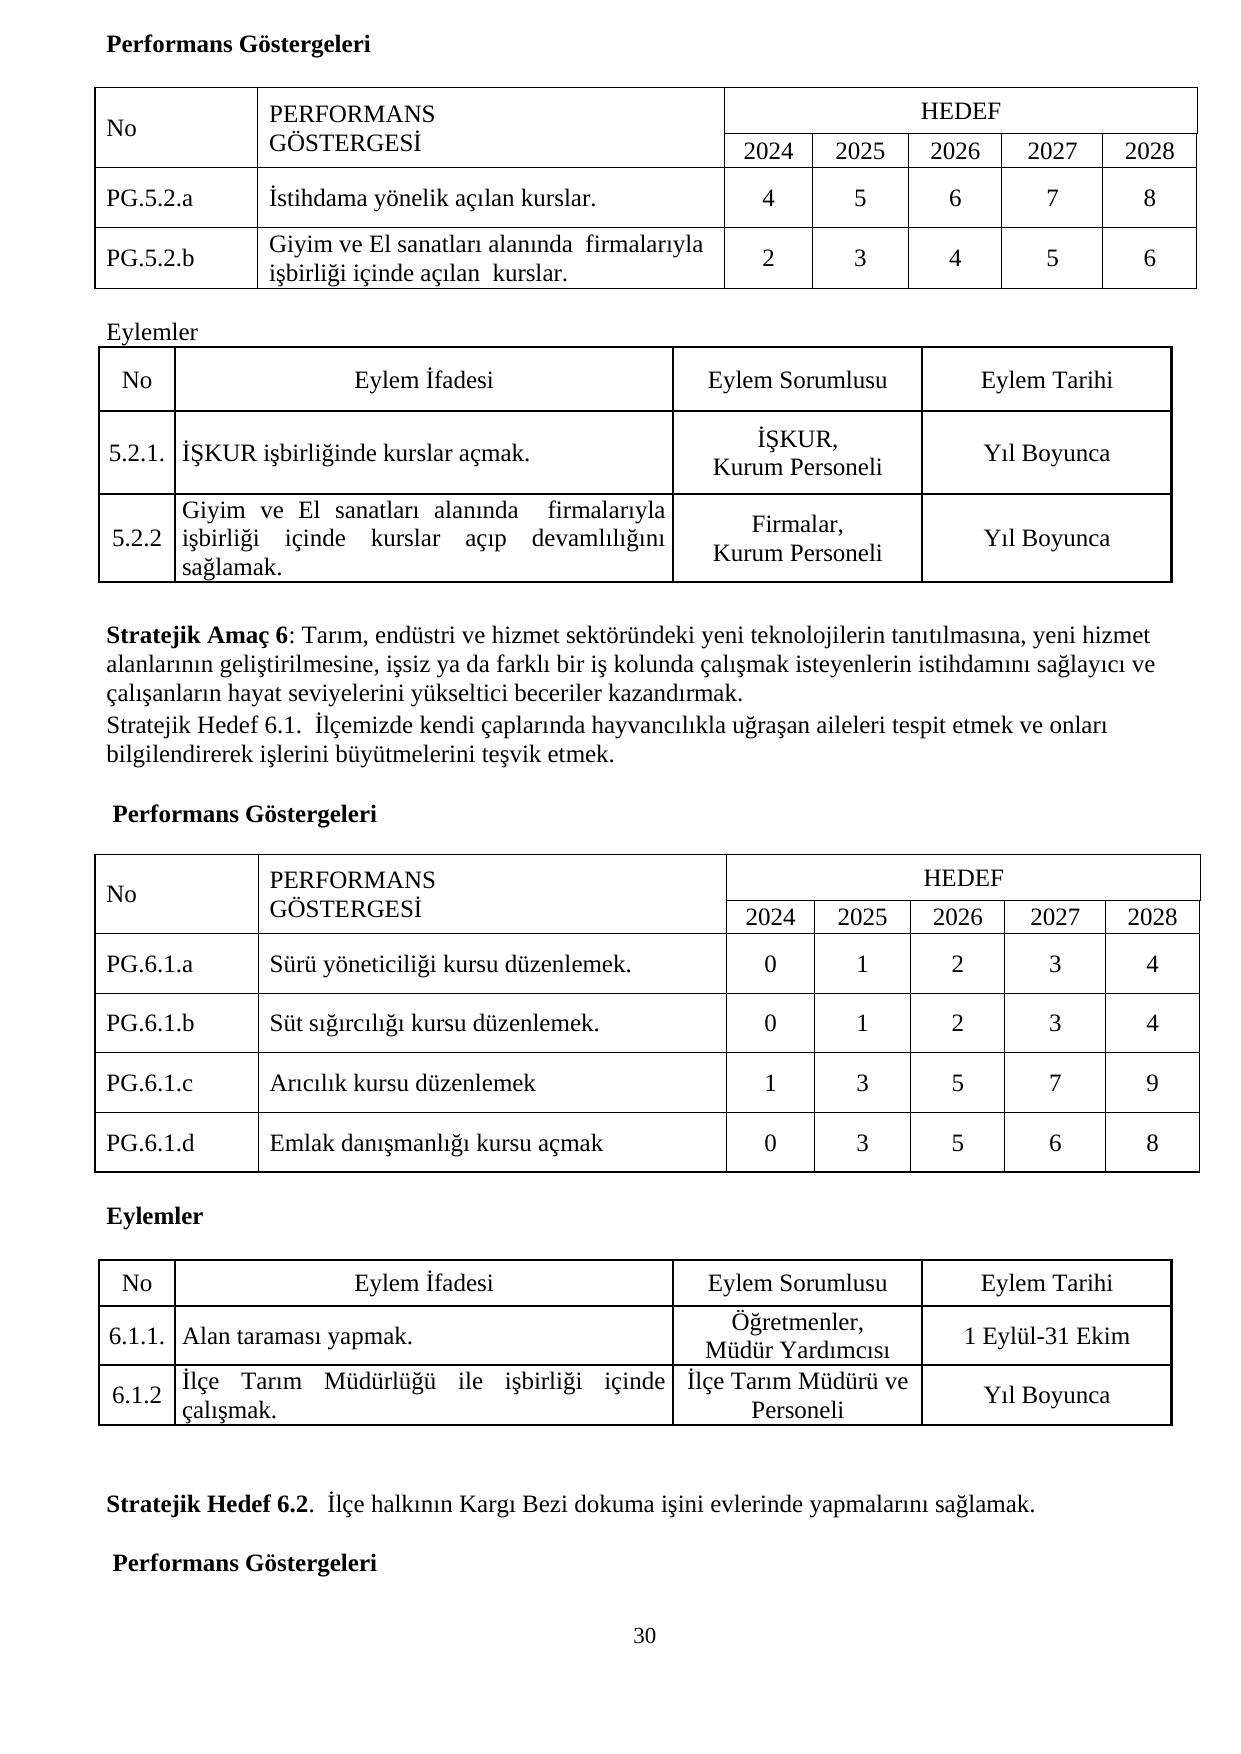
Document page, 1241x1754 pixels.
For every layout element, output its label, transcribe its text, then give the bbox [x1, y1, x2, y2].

table_cell 0 [727, 934, 814, 993]
table_cell 3 [815, 1113, 910, 1171]
table_cell 2024 [725, 134, 812, 167]
table_cell 7 [1005, 1053, 1105, 1112]
table_cell 6 [1103, 228, 1196, 287]
table_header Eylem İfadesi [176, 348, 672, 410]
table_cell Yıl Boyunca [923, 495, 1170, 581]
table_header PERFORMANS GÖSTERGESİ [258, 88, 724, 167]
table_cell 5.2.1. [100, 412, 174, 493]
table_cell 8 [1106, 1113, 1199, 1171]
table_cell İŞKUR işbirliğinde kurslar açmak. [176, 412, 672, 493]
table_header No [96, 855, 258, 933]
table_header Eylem Tarihi [923, 348, 1170, 410]
text Eylemler [106, 317, 1223, 346]
table_cell 2026 [909, 134, 1001, 167]
table_cell Giyim ve El sanatları alanında firmalarıyla işbirliği içinde kurslar açıp devamlılığını sağlamak. [176, 495, 672, 581]
table_cell İŞKUR, Kurum Personeli [674, 412, 921, 493]
table_cell 8 [1103, 168, 1196, 227]
table_cell Alan taraması yapmak. [176, 1307, 672, 1364]
table_cell Firmalar, Kurum Personeli [674, 495, 921, 581]
table_cell 7 [1002, 168, 1102, 227]
table_header HEDEF [727, 855, 1200, 899]
table_cell Giyim ve El sanatları alanında firmalarıyla işbirliği içinde açılan kurslar. [258, 228, 724, 287]
table_cell PG.6.1.a [96, 934, 258, 993]
table_cell 6 [909, 168, 1001, 227]
subtitle Performans Göstergeleri [106, 799, 1223, 827]
table_cell 0 [727, 1113, 814, 1171]
table_cell 5 [813, 168, 908, 227]
table_header Eylem Sorumlusu [674, 348, 921, 410]
table_cell 5 [911, 1113, 1004, 1171]
table_header No [96, 88, 257, 167]
table_cell 3 [1005, 934, 1105, 993]
table_cell 5.2.2 [100, 495, 174, 581]
table_cell 1 [727, 1053, 814, 1112]
table_cell 1 Eylül-31 Ekim [923, 1307, 1170, 1364]
table_cell 0 [727, 994, 814, 1052]
subtitle Stratejik Hedef 6.2. İlçe halkının Kargı Bezi dokuma işini evlerinde yapmalarını sağlamak. [106, 1489, 1223, 1518]
table_cell 4 [909, 228, 1001, 287]
table_cell 2025 [815, 901, 910, 933]
table_cell 1 [815, 994, 910, 1052]
table_cell 1 [815, 934, 910, 993]
table_cell PG.5.2.b [96, 228, 257, 287]
table_cell Öğretmenler, Müdür Yardımcısı [674, 1307, 921, 1364]
table_cell PG.6.1.d [96, 1113, 258, 1171]
table_cell Arıcılık kursu düzenlemek [259, 1053, 726, 1112]
table_cell 6.1.2 [100, 1366, 174, 1424]
table_cell Emlak danışmanlığı kursu açmak [259, 1113, 726, 1171]
table_cell İlçe Tarım Müdürü ve Personeli [674, 1366, 921, 1424]
table_cell 2026 [911, 901, 1004, 933]
table_cell 2028 [1103, 134, 1196, 167]
table_cell Yıl Boyunca [923, 412, 1170, 493]
subtitle Stratejik Hedef 6.1. İlçemizde kendi çaplarında hayvancılıkla uğraşan aileleri tespit etmek ve onları bilgilendirerek işlerini büyütmelerini teşvik etmek. [106, 711, 1223, 768]
table_cell 3 [815, 1053, 910, 1112]
table_cell 2027 [1005, 901, 1105, 933]
table_cell 2 [725, 228, 812, 287]
table_cell 2 [911, 994, 1004, 1052]
table_header Eylem Tarihi [923, 1261, 1170, 1304]
table_header No [100, 348, 174, 410]
table_cell 5 [911, 1053, 1004, 1112]
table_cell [176, 1366, 672, 1424]
table_cell 6 [1005, 1113, 1105, 1171]
text Performans Göstergeleri [106, 29, 1223, 58]
table_cell Yıl Boyunca [923, 1366, 1170, 1424]
table_header PERFORMANS GÖSTERGESİ [259, 855, 726, 933]
table_cell PG.5.2.a [96, 168, 257, 227]
table_cell 3 [1005, 994, 1105, 1052]
table_cell 4 [1106, 934, 1199, 993]
table_header No [100, 1261, 174, 1304]
table_cell PG.6.1.b [96, 994, 258, 1052]
table_cell 9 [1106, 1053, 1199, 1112]
table_cell 4 [725, 168, 812, 227]
table_cell 2024 [727, 901, 814, 933]
text Eylemler [106, 1201, 1223, 1230]
table_cell 2025 [813, 134, 908, 167]
table_cell 2028 [1106, 901, 1199, 933]
table_cell PG.6.1.c [96, 1053, 258, 1112]
table_cell 4 [1106, 994, 1199, 1052]
table_cell 2 [911, 934, 1004, 993]
table_cell 5 [1002, 228, 1102, 287]
subtitle Stratejik Amaç 6: Tarım, endüstri ve hizmet sektöründeki yeni teknolojilerin tanıtılmasına, yeni hizmet alanlarının geliştirilmesine, işsiz ya da farklı bir iş kolunda çalışmak isteyenlerin istihdamını sağlayıcı ve çalışanların hayat seviyelerini yükseltici beceriler kazandırmak. [106, 620, 1223, 706]
table_header Eylem İfadesi [176, 1261, 672, 1304]
table_cell 3 [813, 228, 908, 287]
table_cell 2027 [1002, 134, 1102, 167]
table_header HEDEF [725, 88, 1197, 133]
table_cell Süt sığırcılığı kursu düzenlemek. [259, 994, 726, 1052]
table_cell İstihdama yönelik açılan kurslar. [258, 168, 724, 227]
subtitle Performans Göstergeleri [106, 1548, 1223, 1577]
table_cell Sürü yöneticiliği kursu düzenlemek. [259, 934, 726, 993]
table_cell 6.1.1. [100, 1307, 174, 1364]
table_header Eylem Sorumlusu [674, 1261, 921, 1304]
